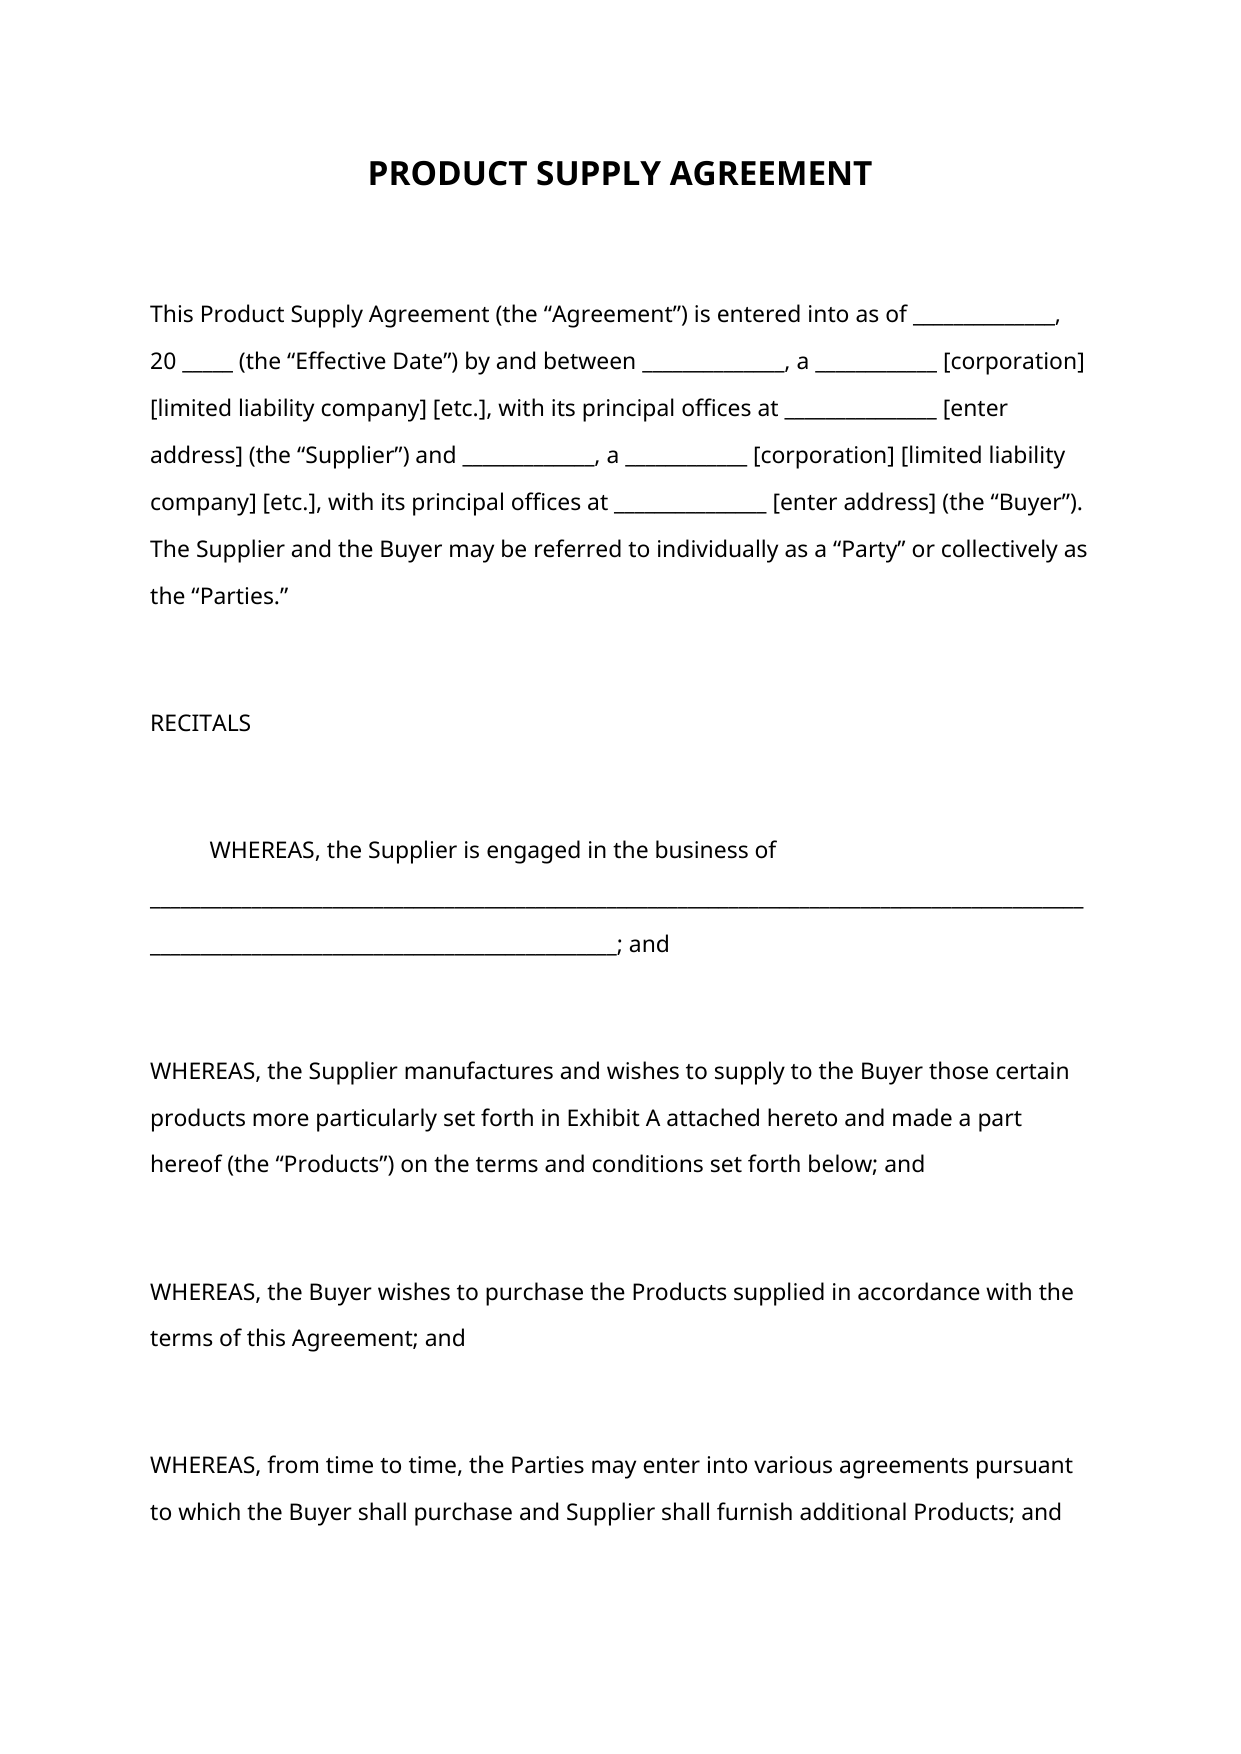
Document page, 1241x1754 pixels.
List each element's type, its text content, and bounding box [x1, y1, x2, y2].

text RECITALS [150, 707, 1090, 738]
text This Product Supply Agreement (the “Agreement”) is entered into as of ______________, 20 _____ (the “Effective Date”) by and between ______________, a ____________ [corporation] [limited liability company] [etc.], with its principal offices at _______________ [enter address] (the “Supplier”) and _____________, a ____________ [corporation] [limited liability company] [etc.], with its principal offices at _______________ [enter address] (the “Buyer”). The Supplier and the Buyer may be referred to individually as a “Party” or collectively as the “Parties.” [150, 298, 1090, 611]
text WHEREAS, the Supplier manufactures and wishes to supply to the Buyer those certain products more particularly set forth in Exhibit A attached hereto and made a part hereof (the “Products”) on the terms and conditions set forth below; and [150, 1054, 1090, 1179]
text WHEREAS, from time to time, the Parties may enter into various agreements pursuant to which the Buyer shall purchase and Supplier shall furnish additional Products; and [150, 1449, 1090, 1527]
text WHEREAS, the Buyer wishes to purchase the Products supplied in accordance with the terms of this Agreement; and [150, 1275, 1090, 1353]
text WHEREAS, the Supplier is engaged in the business of __________________________________________________________________________________________________________________________________________; and [150, 834, 1090, 959]
text PRODUCT SUPPLY AGREEMENT [150, 150, 1090, 195]
